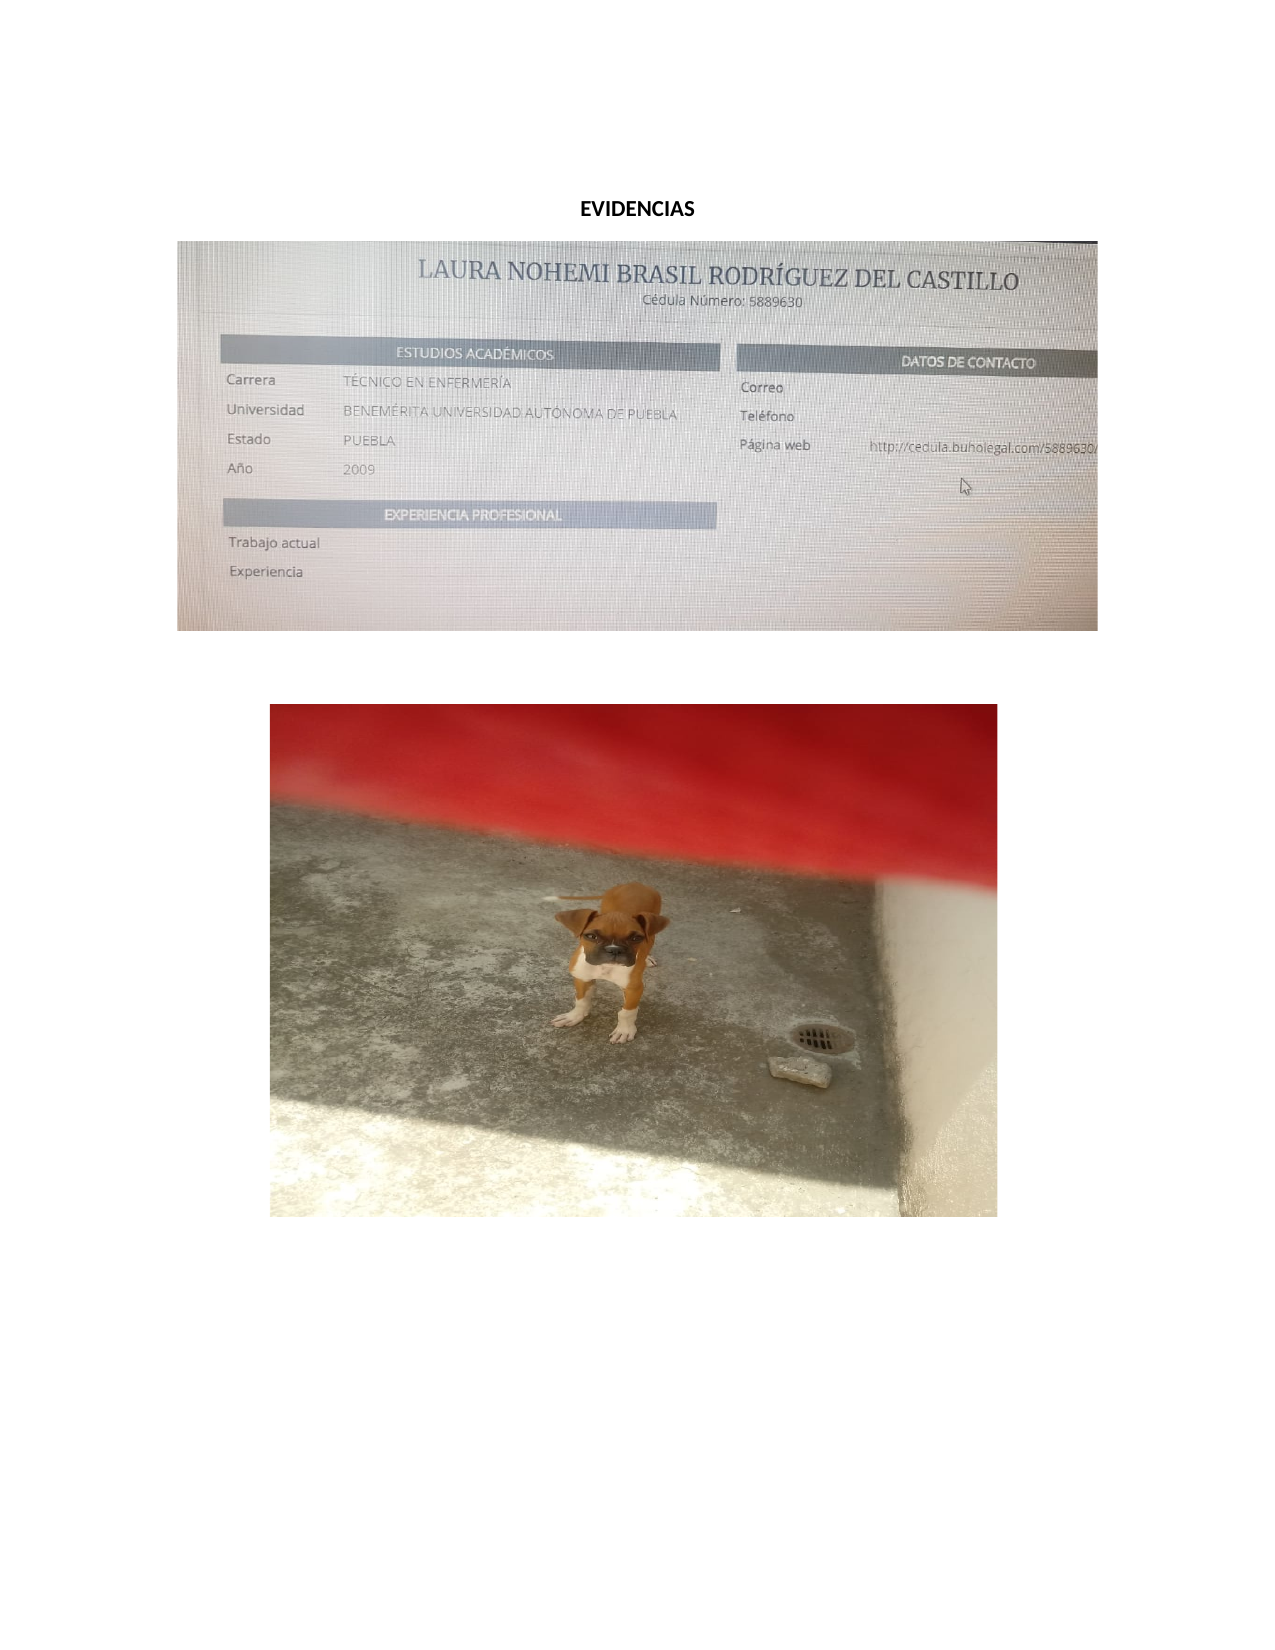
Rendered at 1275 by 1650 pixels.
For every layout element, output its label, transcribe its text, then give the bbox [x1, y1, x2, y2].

picture [269, 704, 998, 1217]
text EVIDENCIAS [177, 194, 1098, 222]
picture [177, 241, 1098, 631]
